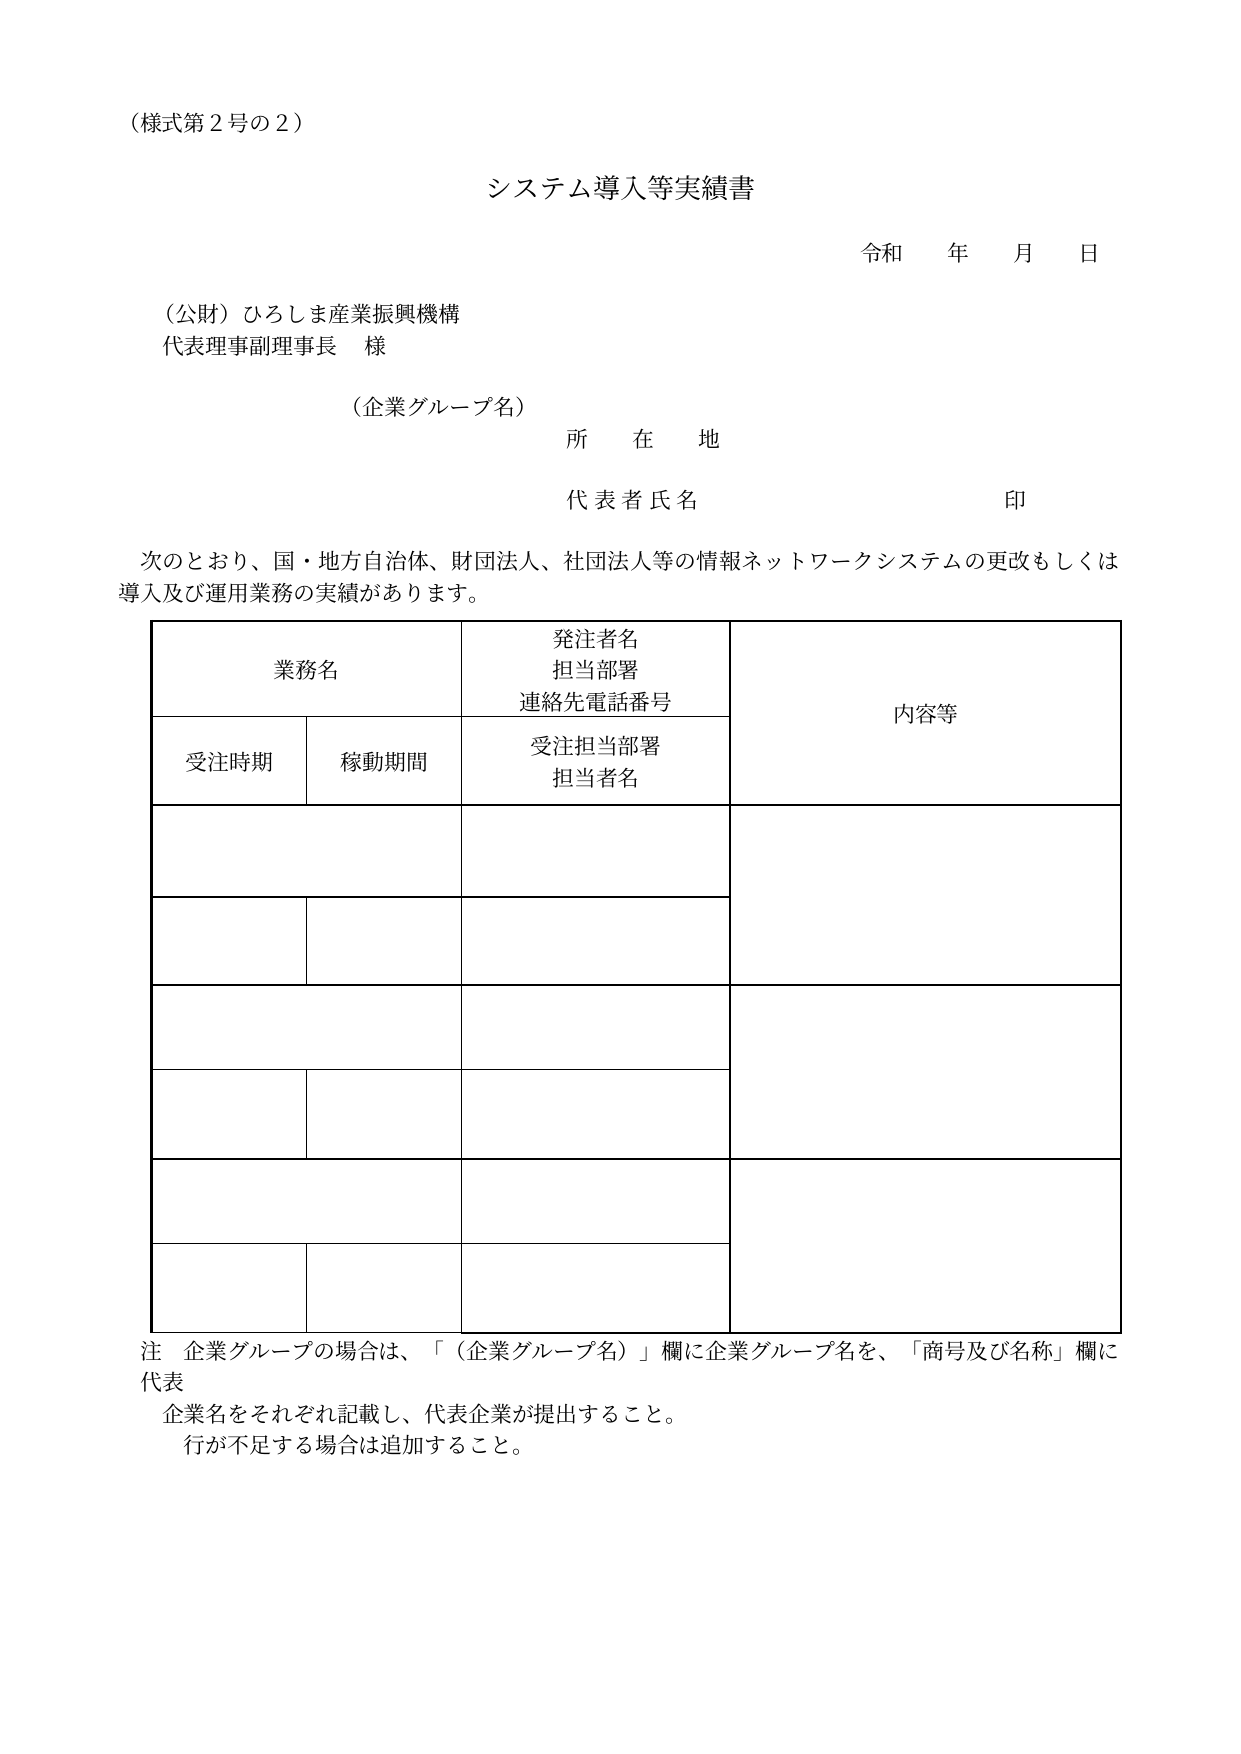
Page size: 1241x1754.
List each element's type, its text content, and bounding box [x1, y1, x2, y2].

table_cell [462, 806, 729, 896]
table_cell [731, 986, 1120, 1158]
text システム導入等実績書 [118, 168, 1122, 207]
table_cell [462, 1070, 729, 1158]
table_cell [153, 986, 461, 1069]
table_header 発注者名 担当部署 連絡先電話番号 [462, 622, 729, 716]
table_cell [462, 898, 729, 984]
text 所 在 地 [260, 422, 1122, 453]
text 行が不足する場合は追加すること。 [140, 1428, 1122, 1460]
table_cell [153, 1160, 461, 1243]
table_cell [153, 1244, 306, 1332]
text （公財）ひろしま産業振興機構 [118, 298, 1122, 329]
table_cell [153, 898, 306, 984]
text 代 表 者 氏 名 印 [260, 483, 1122, 514]
text 注 企業グループの場合は、「（企業グループ名）」欄に企業グループ名を、「商号及び名称」欄に代表 [140, 1334, 1122, 1397]
text 代表理事副理事長 様 [118, 329, 1122, 361]
table_cell [462, 1160, 729, 1243]
table_cell [307, 1070, 461, 1158]
table_cell [307, 898, 461, 984]
text （企業グループ名） [118, 390, 1122, 422]
table_cell [731, 806, 1120, 984]
text 次のとおり、国・地方自治体、財団法人、社団法人等の情報ネットワークシステムの更改もしくは導入及び運用業務の実績があります。 [118, 544, 1122, 607]
table_cell [731, 1160, 1120, 1332]
table_cell [462, 1244, 729, 1332]
table_cell 受注時期 [153, 717, 306, 804]
table_header 業務名 [153, 622, 461, 716]
table_cell [153, 1070, 306, 1158]
table_cell [153, 806, 461, 896]
table_cell 稼動期間 [307, 717, 461, 804]
text （様式第２号の２） [118, 106, 1122, 138]
table_cell [307, 1244, 461, 1332]
table_cell 受注担当部署 担当者名 [462, 717, 729, 804]
text 企業名をそれぞれ記載し、代表企業が提出すること。 [140, 1397, 1122, 1428]
text 令和 年 月 日 [118, 236, 1100, 268]
table_header 内容等 [731, 622, 1120, 804]
table_cell [462, 986, 729, 1069]
